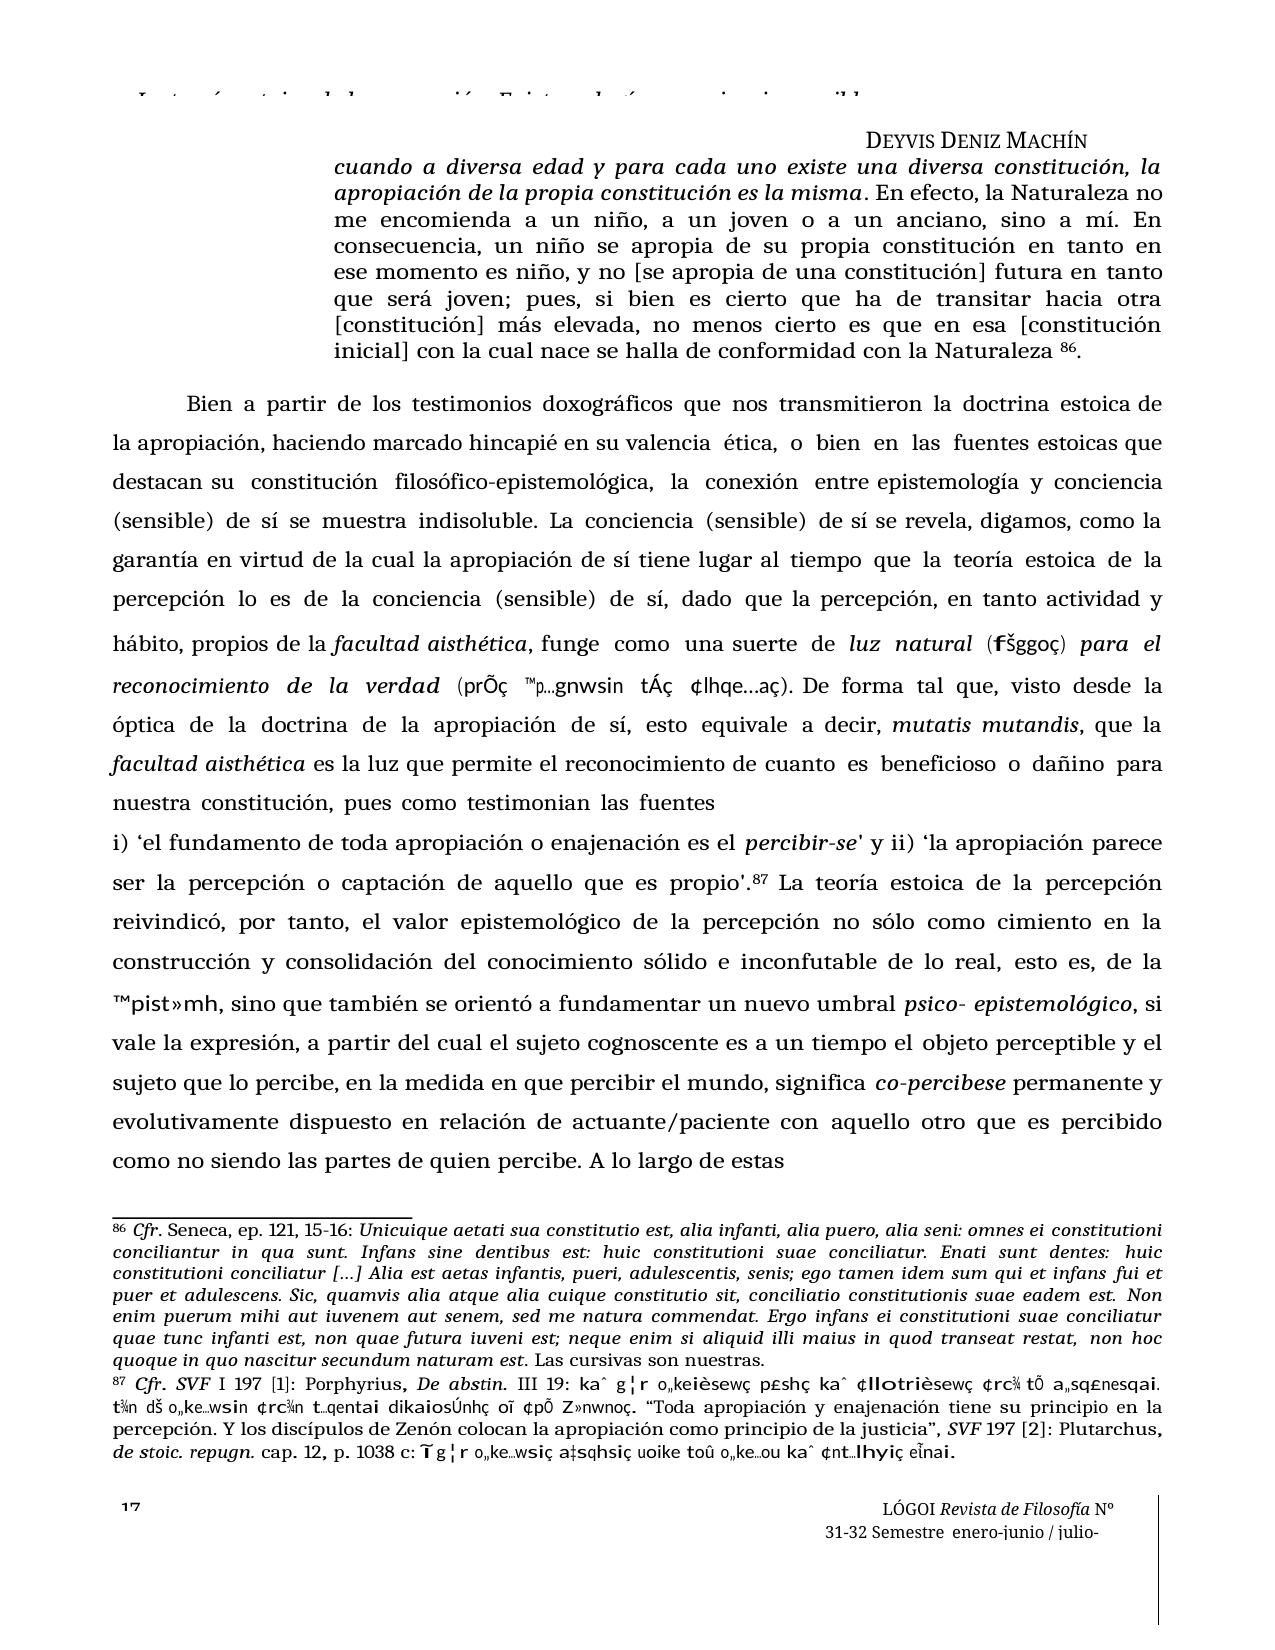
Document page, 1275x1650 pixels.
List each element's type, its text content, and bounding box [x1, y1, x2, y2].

text Bien a partir de los testimonios doxográficos que nos transmitieron la doctrina estoica de la apropiación, haciendo marcado hincapié en su valencia ética, o bien en las fuentes estoicas que destacan su constitución filosófico-epistemológica, la conexión entre epistemología y conciencia (sensible) de sí se muestra indisoluble. La conciencia (sensible) de sí se revela, digamos, como la garantía en virtud de la cual la apropiación de sí tiene lugar al tiempo que la teoría estoica de la percepción lo es de la conciencia (sensible) de sí, dado que la percepción, en tanto actividad y hábito, propios de la facultad aisthética, funge como una suerte de luz natural (fšggoç) para el reconocimiento de la verdad (prÕç ™p…gnwsin tÁç ¢lhqe…aç). De forma tal que, visto desde la óptica de la doctrina de la apropiación de sí, esto equivale a decir, mutatis mutandis, que la facultad aisthética es la luz que permite el reconocimiento de cuanto es beneficioso o dañino para nuestra constitución, pues como testimonian las fuentes [112, 391, 1163, 817]
text 86 Cfr. Seneca, ep. 121, 15-16: Unicuique aetati sua constitutio est, alia infanti, alia puero, alia seni: omnes ei constitutioni conciliantur in qua sunt. Infans sine dentibus est: huic constitutioni suae conciliatur. Enati sunt dentes: huic constitutioni conciliatur […] Alia est aetas infantis, pueri, adulescentis, senis; ego tamen idem sum qui et infans fui et puer et adulescens. Sic, quamvis alia atque alia cuique constitutio sit, conciliatio constitutionis suae eadem est. Non enim puerum mihi aut iuvenem aut senem, sed me natura commendat. Ergo infans ei constitutioni suae conciliatur quae tunc infanti est, non quae futura iuveni est; neque enim si aliquid illi maius in quod transeat restat, non hoc quoque in quo nascitur secundum naturam est. Las cursivas son nuestras. [112, 1220, 1163, 1371]
text cuando a diversa edad y para cada uno existe una diversa constitución, la apropiación de la propia constitución es la misma. En efecto, la Naturaleza no me encomienda a un niño, a un joven o a un anciano, sino a mí. En consecuencia, un niño se apropia de su propia constitución en tanto en ese momento es niño, y no [se apropia de una constitución] futura en tanto que será joven; pues, si bien es cierto que ha de transitar hacia otra [constitución] más elevada, no menos cierto es que en esa [constitución inicial] con la cual nace se halla de conformidad con la Naturaleza 86. [333, 154, 1163, 364]
text DEYVIS DENIZ MACHÍN [89, 128, 1088, 154]
text 87 Cfr. SVF I 197 [1]: Porphyrius, De abstin. III 19: kaˆ g¦r o„keièsewç p£shç kaˆ ¢llotrièsewç ¢rc¾ tÕ a„sq£nesqai. t¾n dš o„ke…wsin ¢rc¾n t…qentai dikaiosÚnhç oĩ ¢pÕ Z»nwnoç. “Toda apropiación y enajenación tiene su principio en la percepción. Y los discípulos de Zenón colocan la apropiación como principio de la justicia”, SVF 197 [2]: Plutarchus, de stoic. repugn. cap. 12, p. 1038 c: ĩ g¦r o„ke…wsiç a‡sqhsiç uoike toû o„ke…ou kaˆ ¢nt…lhyiç eἶnai. [112, 1371, 1163, 1464]
text i) ‘el fundamento de toda apropiación o enajenación es el percibir-se' y ii) ‘la apropiación parece ser la percepción o captación de aquello que es propio'.87 La teoría estoica de la percepción reivindicó, por tanto, el valor epistemológico de la percepción no sólo como cimiento en la construcción y consolidación del conocimiento sólido e inconfutable de lo real, esto es, de la ™pist»mh, sino que también se orientó a fundamentar un nuevo umbral psico- epistemológico, si vale la expresión, a partir del cual el sujeto cognoscente es a un tiempo el objeto perceptible y el sujeto que lo percibe, en la medida en que percibir el mundo, significa co-percibese permanente y evolutivamente dispuesto en relación de actuante/paciente con aquello otro que es percibido como no siendo las partes de quien percibe. A lo largo de estas [112, 830, 1163, 1175]
